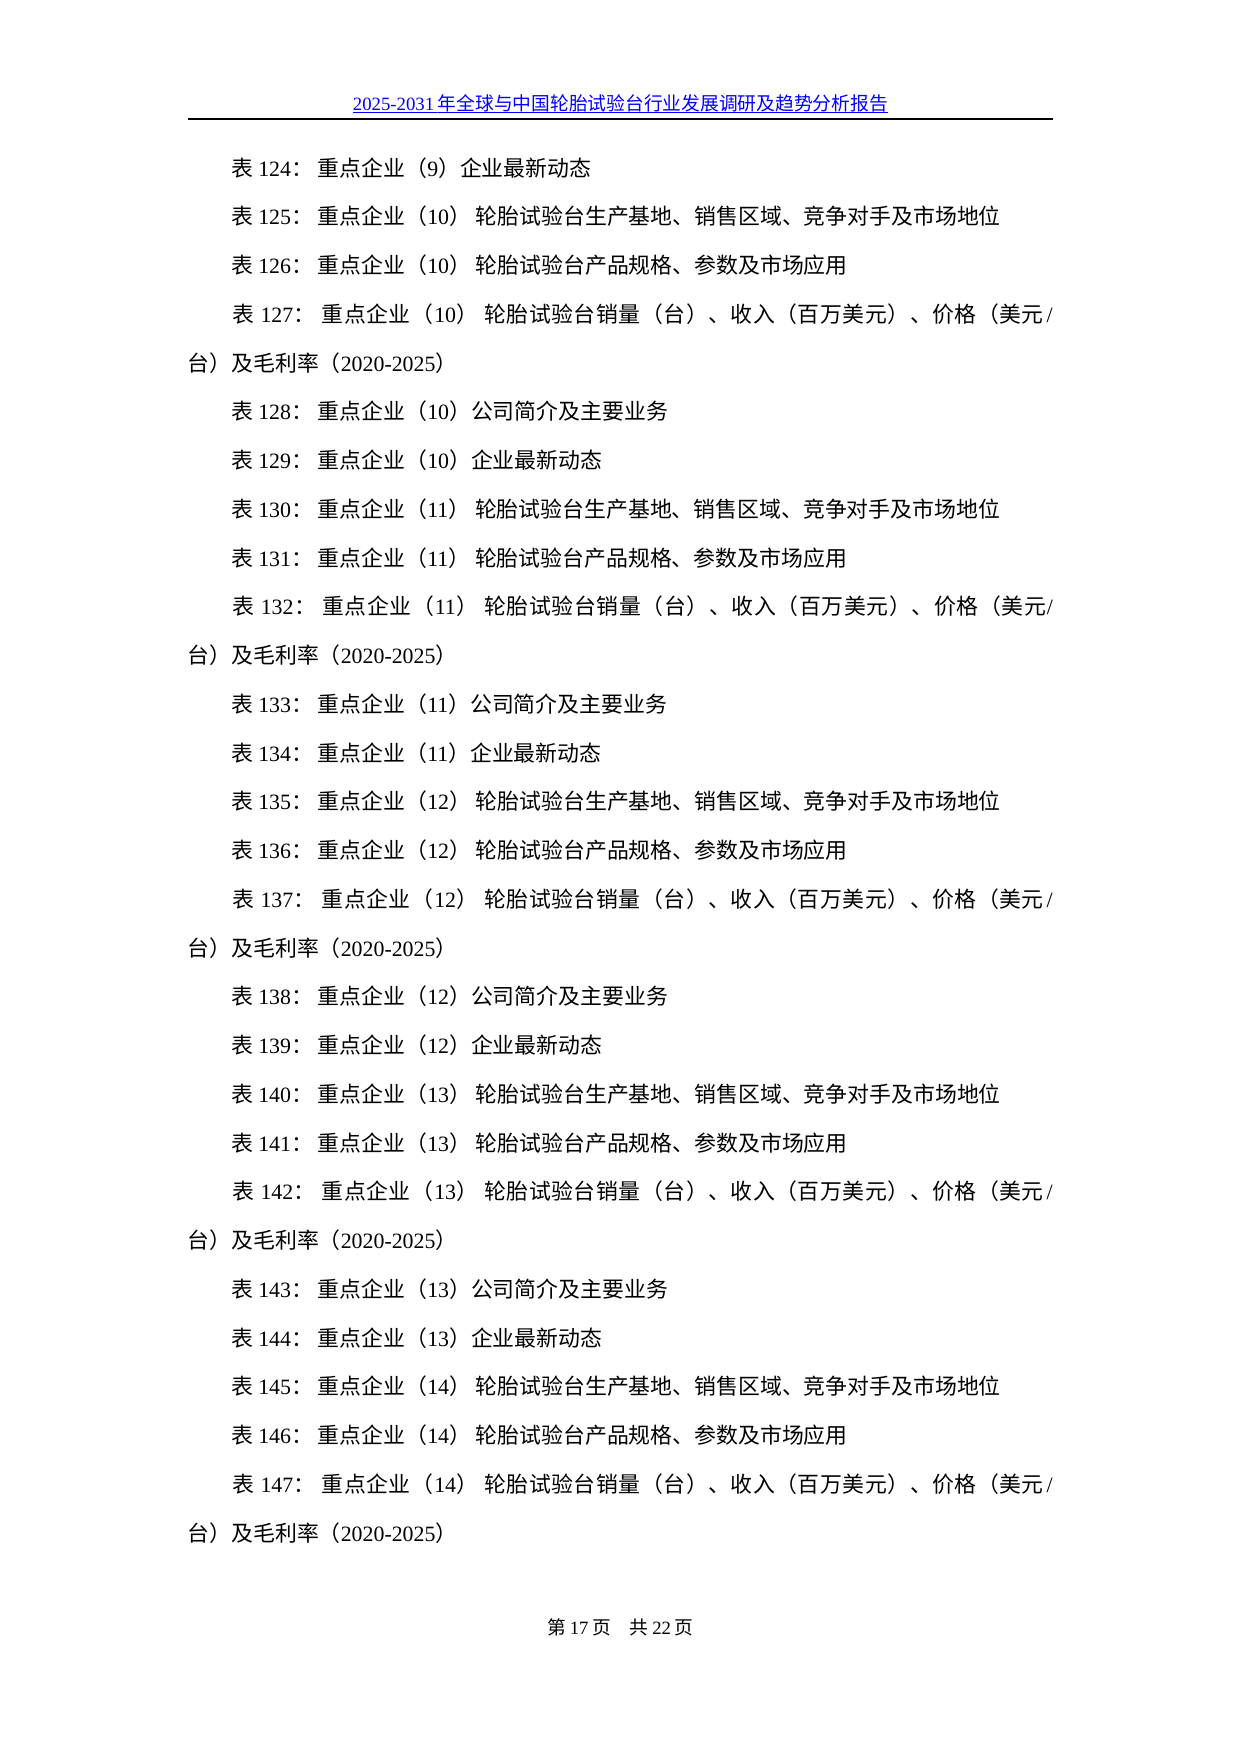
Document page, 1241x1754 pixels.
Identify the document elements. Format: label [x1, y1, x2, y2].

text [187, 150, 1053, 1548]
